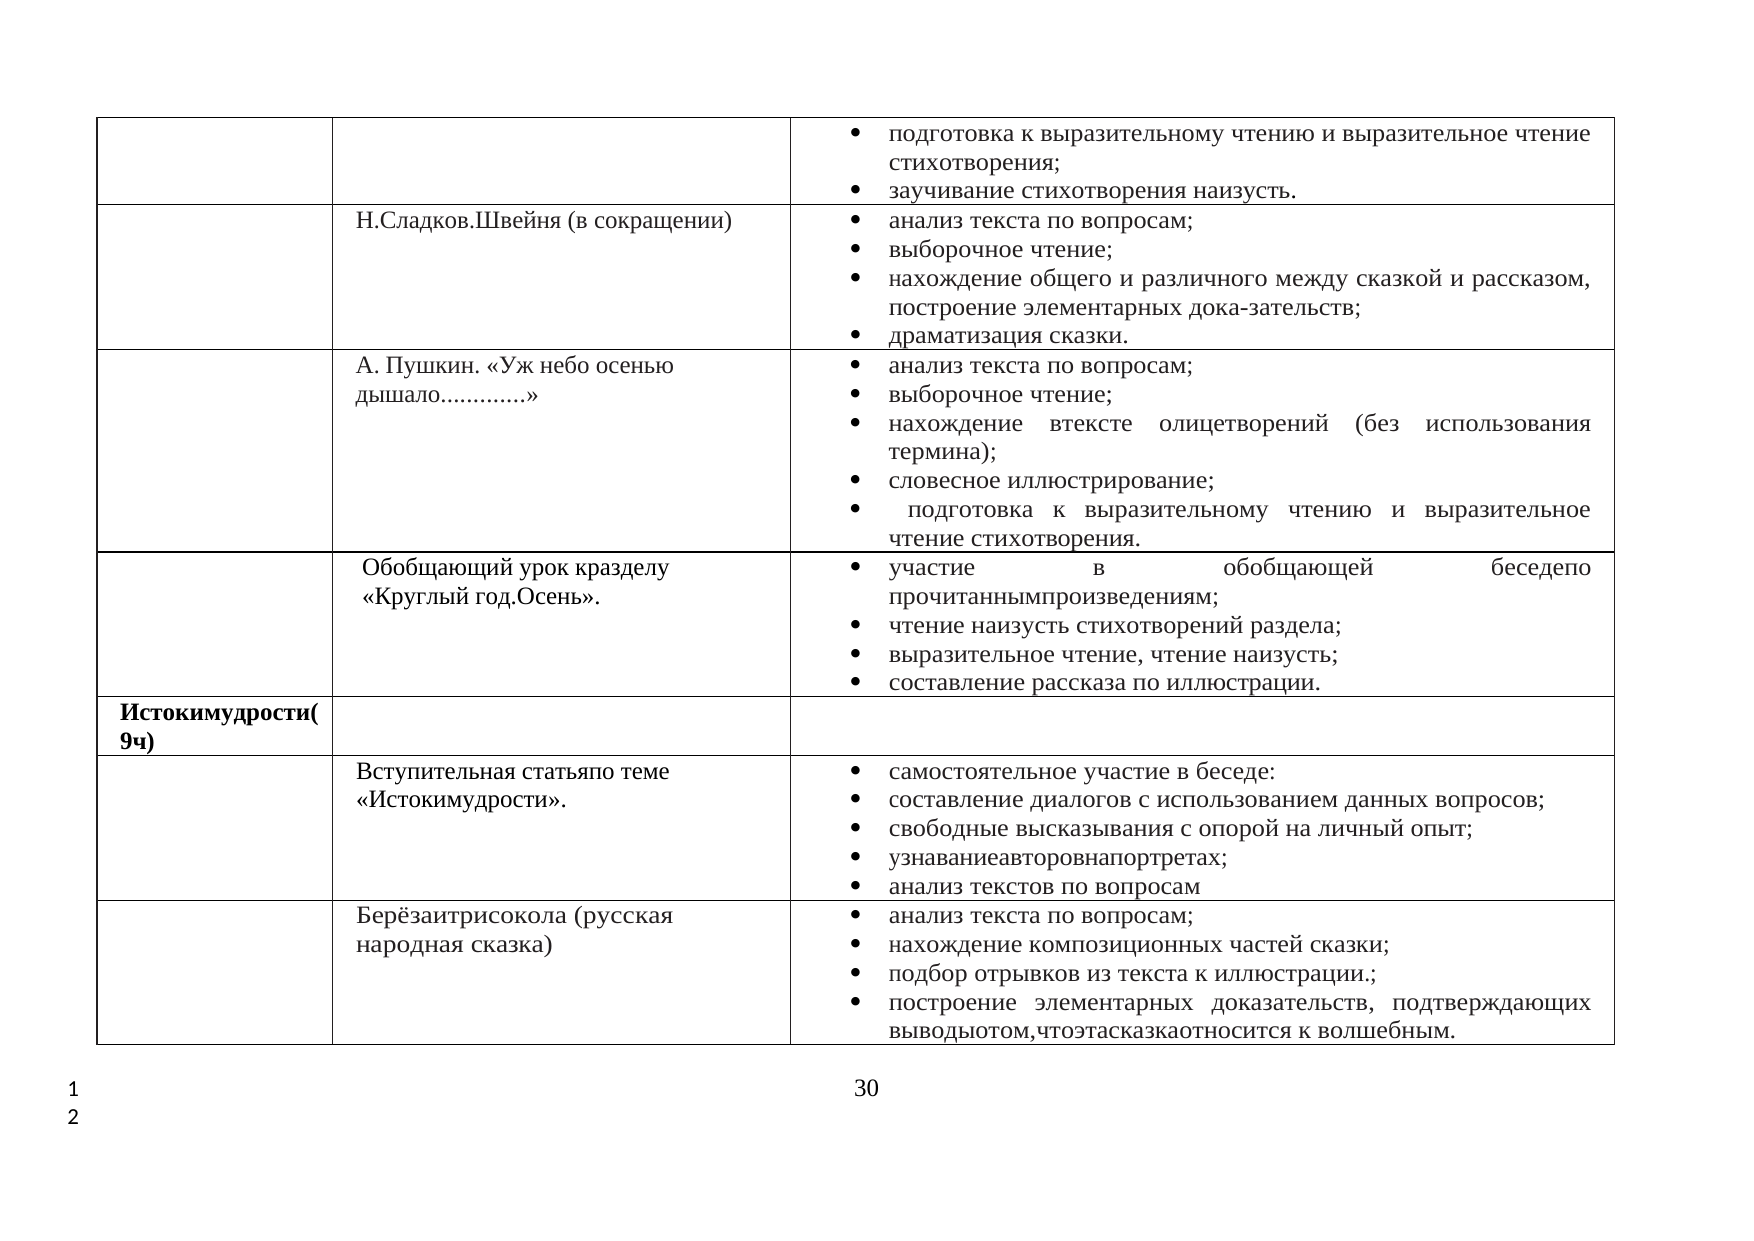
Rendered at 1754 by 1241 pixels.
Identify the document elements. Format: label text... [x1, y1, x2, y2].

table_cell Истокимудрости(9ч) [98, 697, 332, 755]
table_cell [98, 118, 332, 204]
table_cell [333, 697, 790, 755]
table_cell [98, 901, 332, 1044]
table_cell анализ текста по вопросам; выборочное чтение; нахождение общего и различного между сказкой и рассказом, построение элементарных дока-зательств; драматизация сказки. [791, 205, 1614, 349]
table_cell [98, 350, 332, 551]
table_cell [791, 118, 1614, 204]
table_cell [333, 118, 790, 204]
table_cell А. Пушкин. «Уж небо осенью дышало » [333, 350, 790, 551]
table_cell Берёзаитрисокола (русская народная сказка) [333, 901, 790, 1044]
table_cell [791, 697, 1614, 755]
table_cell Обобщающий урок кразделу «Круглый год.Осень». [333, 553, 790, 696]
table_cell анализ текста по вопросам; выборочное чтение; нахождение втексте олицетворений (без использования термина); словесное иллюстрирование; подготовка к выразительному чтению и выразительное чтение стихотворения. [791, 350, 1614, 551]
table_cell Вступительная статьяпо теме «Истокимудрости». [333, 756, 790, 899]
table_cell участие в обобщающей беседепо прочитаннымпроизведениям; чтение наизусть стихотворений раздела; выразительное чтение, чтение наизусть; составление рассказа по иллюстрации. [791, 553, 1614, 696]
table_cell самостоятельное участие в беседе: составление диалогов с использованием данных вопросов; свободные высказывания с опорой на личный опыт; узнаваниеавторовнапортретах; анализ текстов по вопросам [791, 756, 1614, 899]
table_cell [98, 756, 332, 899]
table_cell анализ текста по вопросам; нахождение композиционных частей сказки; подбор отрывков из текста к иллюстрации.; построение элементарных доказательств, подтверждающих выводыотом,чтоэтасказкаотносится к волшебным. [791, 901, 1614, 1044]
table_cell [98, 553, 332, 696]
table_cell [98, 205, 332, 349]
table_cell Н.Сладков.Швейня (в сокращении) [333, 205, 790, 349]
